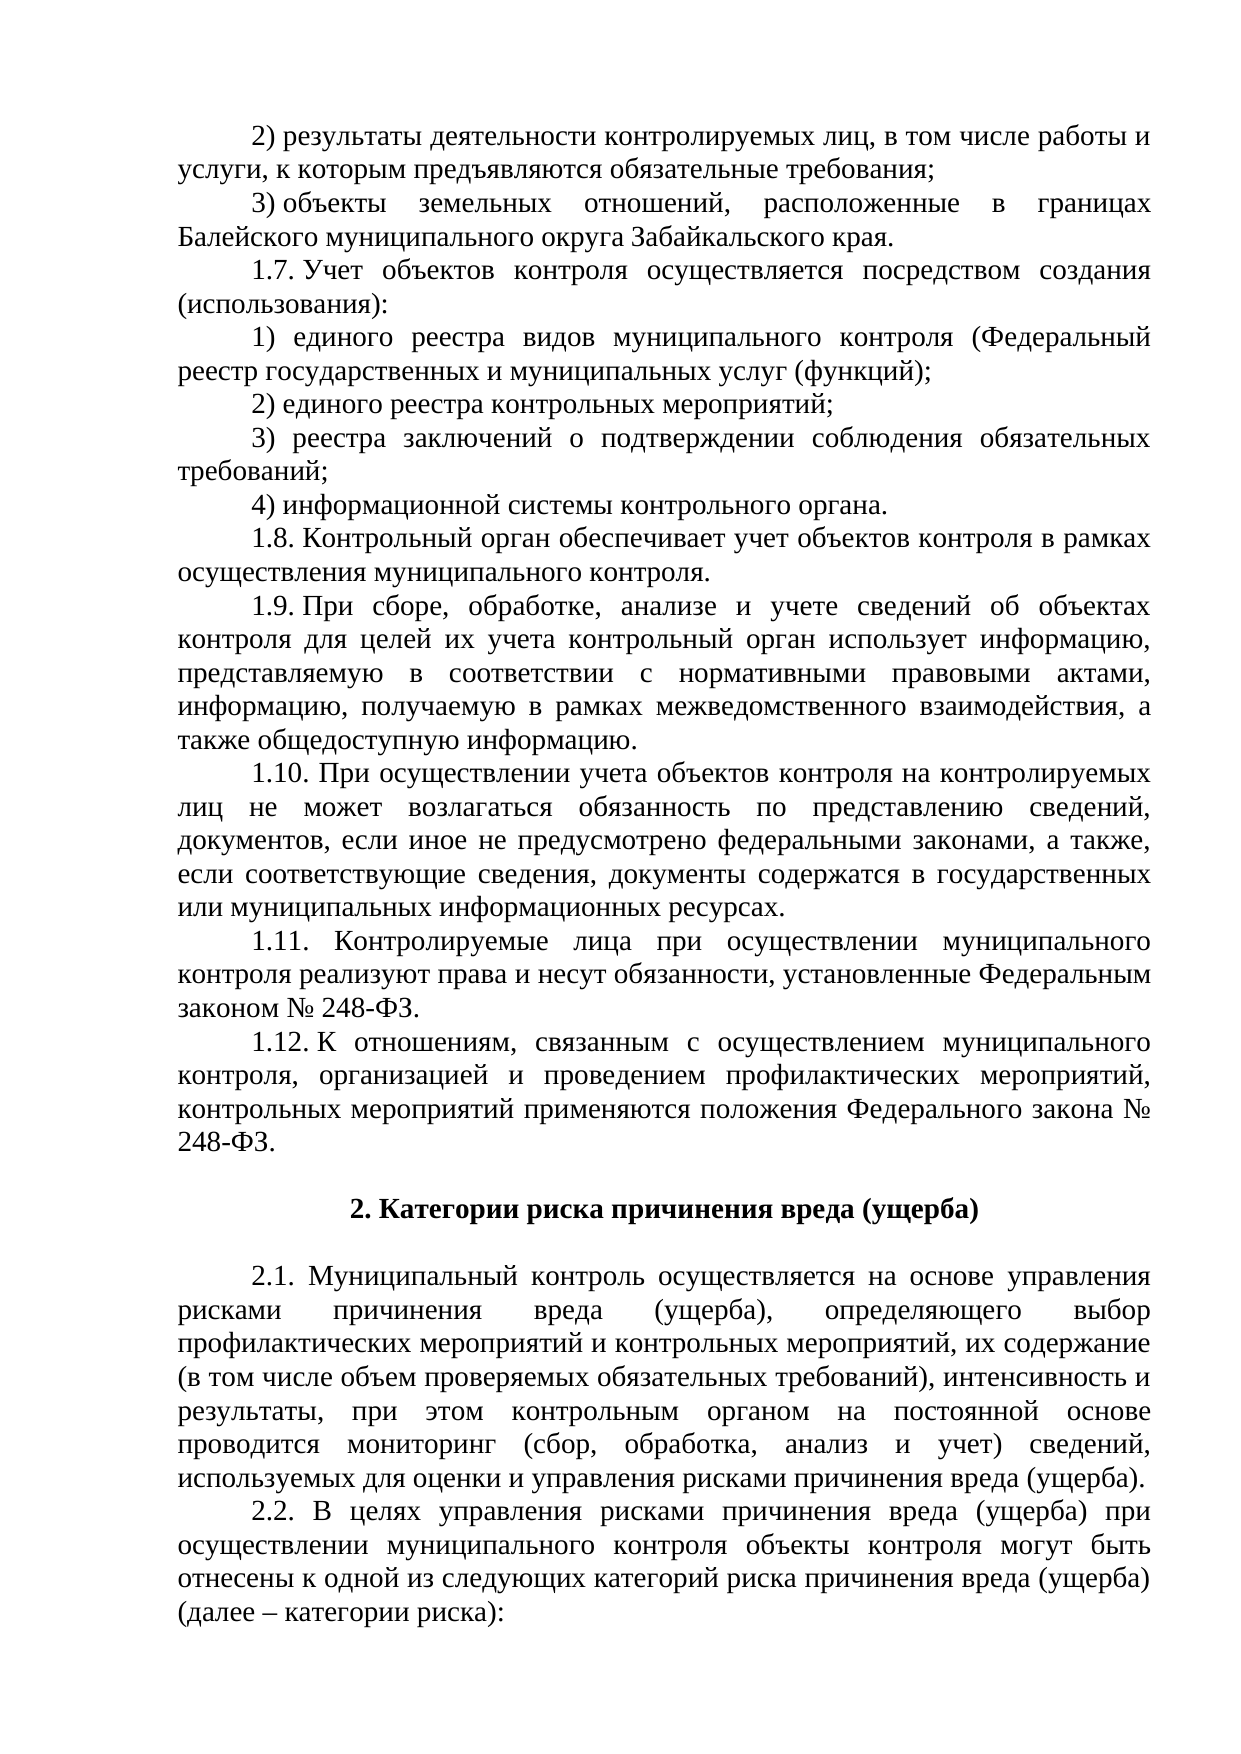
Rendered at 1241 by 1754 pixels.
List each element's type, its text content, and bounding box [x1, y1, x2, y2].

text 4) информационной системы контрольного органа. [177, 487, 1152, 521]
title 2. Категории риска причинения вреда (ущерба) [177, 1191, 1152, 1225]
text 1.7. Учет объектов контроля осуществляется посредством создания (использования): [177, 252, 1152, 319]
text 2) результаты деятельности контролируемых лиц, в том числе работы и услуги, к которым предъявляются обязательные требования; [177, 118, 1152, 185]
text 1.12. К отношениям, связанным с осуществлением муниципального контроля, организацией и проведением профилактических мероприятий, контрольных мероприятий применяются положения Федерального закона № 248-ФЗ. [177, 1024, 1152, 1158]
list 2.1. Муниципальный контроль осуществляется на основе управления рисками причинения вреда (ущерба), определяющего выбор профилактических мероприятий и контрольных мероприятий, их содержание (в том числе объем проверяемых обязательных требований), интенсивность и результаты, при этом контрольным органом на постоянной основе проводится мониторинг (сбор, обработка, анализ и учет) сведений, используемых для оценки и управления рисками причинения вреда (ущерба). [177, 1258, 1152, 1493]
text 1.10. При осуществлении учета объектов контроля на контролируемых лиц не может возлагаться обязанность по представлению сведений, документов, если иное не предусмотрено федеральными законами, а также, если соответствующие сведения, документы содержатся в государственных или муниципальных информационных ресурсах. [177, 755, 1152, 923]
text 2) единого реестра контрольных мероприятий; [177, 386, 1152, 420]
text 3) реестра заключений о подтверждении соблюдения обязательных требований; [177, 420, 1152, 487]
text 1.8. Контрольный орган обеспечивает учет объектов контроля в рамках осуществления муниципального контроля. [177, 521, 1152, 588]
text 1) единого реестра видов муниципального контроля (Федеральный реестр государственных и муниципальных услуг (функций); [177, 319, 1152, 386]
text 3) объекты земельных отношений, расположенные в границах Балейского муниципального округа Забайкальского края. [177, 185, 1152, 252]
text 1.9. При сборе, обработке, анализе и учете сведений об объектах контроля для целей их учета контрольный орган использует информацию, представляемую в соответствии с нормативными правовыми актами, информацию, получаемую в рамках межведомственного взаимодействия, а также общедоступную информацию. [177, 588, 1152, 755]
text 1.11. Контролируемые лица при осуществлении муниципального контроля реализуют права и несут обязанности, установленные Федеральным законом № 248-ФЗ. [177, 923, 1152, 1024]
list 2.2. В целях управления рисками причинения вреда (ущерба) при осуществлении муниципального контроля объекты контроля могут быть отнесены к одной из следующих категорий риска причинения вреда (ущерба) (далее – категории риска): [177, 1493, 1152, 1627]
